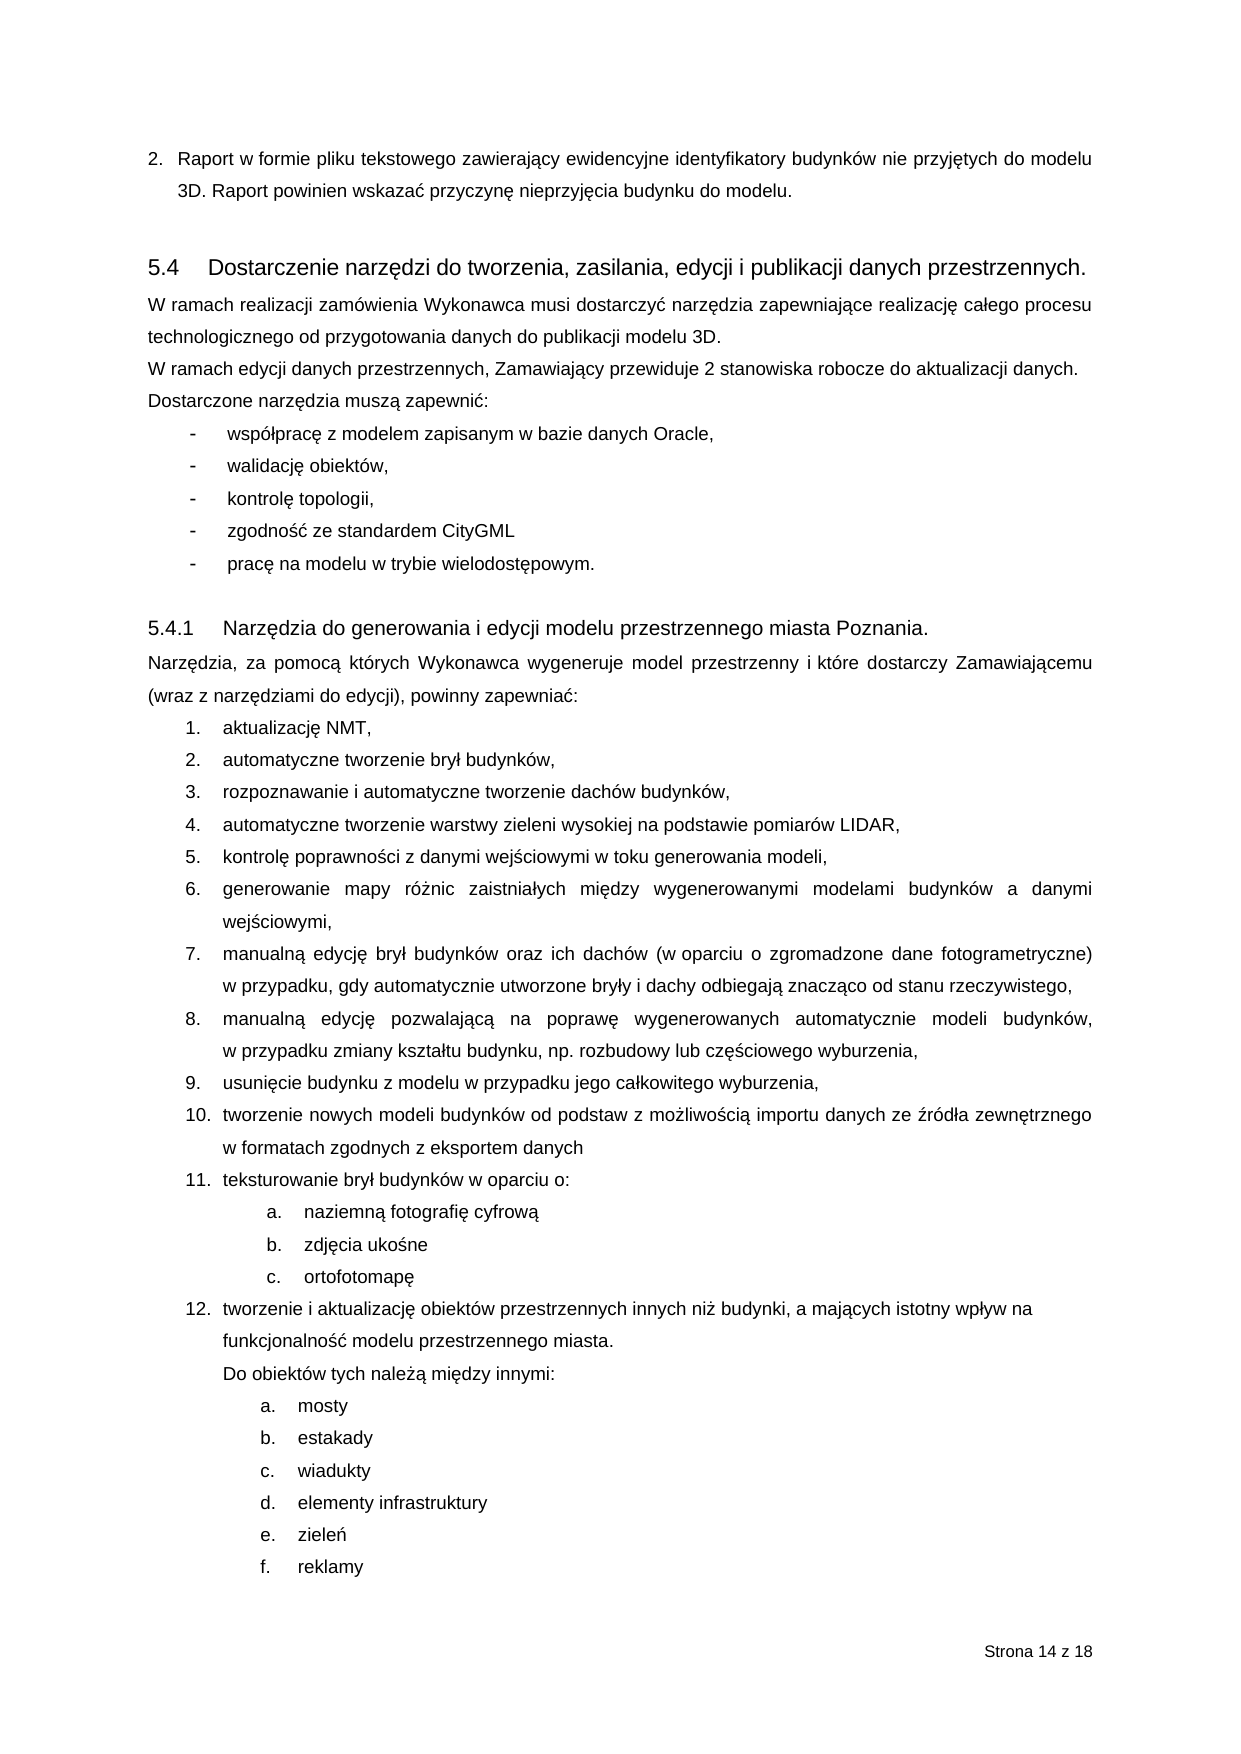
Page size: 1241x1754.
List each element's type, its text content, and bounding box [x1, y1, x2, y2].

list reklamy [260, 1556, 1093, 1578]
list generowanie mapy różnic zaistniałych między wygenerowanymi modelami budynków a danymi wejściowymi, [185, 878, 1093, 932]
list manualną edycję brył budynków oraz ich dachów (w oparciu o zgromadzone dane fotogrametryczne) w przypadku, gdy automatycznie utworzone bryły i dachy odbiegają znacząco od stanu rzeczywistego, [185, 943, 1093, 997]
list rozpoznawanie i automatyczne tworzenie dachów budynków, [185, 781, 1093, 803]
subtitle Narzędzia do generowania i edycji modelu przestrzennego miasta Poznania. [148, 616, 1093, 640]
list mosty [260, 1395, 1093, 1416]
list walidację obiektów, [189, 455, 1093, 477]
list wiadukty [260, 1459, 1093, 1481]
list naziemną fotografię cyfrową [266, 1201, 1093, 1223]
list tworzenie nowych modeli budynków od podstaw z możliwością importu danych ze źródła zewnętrznego w formatach zgodnych z eksportem danych [185, 1104, 1093, 1158]
list estakady [260, 1427, 1093, 1449]
list ortofotomapę [266, 1266, 1093, 1287]
list automatyczne tworzenie warstwy zieleni wysokiej na podstawie pomiarów LIDAR, [185, 814, 1093, 835]
list usunięcie budynku z modelu w przypadku jego całkowitego wyburzenia, [185, 1072, 1093, 1093]
list zieleń [260, 1524, 1093, 1546]
list pracę na modelu w trybie wielodostępowym. [189, 552, 1093, 574]
text W ramach realizacji zamówienia Wykonawca musi dostarczyć narzędzia zapewniające realizację całego procesu technologicznego od przygotowania danych do publikacji modelu 3D. [148, 293, 1093, 347]
list współpracę z modelem zapisanym w bazie danych Oracle, [189, 422, 1093, 444]
subtitle Dostarczenie narzędzi do tworzenia, zasilania, edycji i publikacji danych przestrzennych. [148, 254, 1093, 280]
list Raport w formie pliku tekstowego zawierający ewidencyjne identyfikatory budynków nie przyjętych do modelu 3D. Raport powinien wskazać przyczynę nieprzyjęcia budynku do modelu. [148, 148, 1093, 201]
text W ramach edycji danych przestrzennych, Zamawiający przewiduje 2 stanowiska robocze do aktualizacji danych. [148, 358, 1093, 379]
text Narzędzia, za pomocą których Wykonawca wygeneruje model przestrzenny i które dostarczy Zamawiającemu (wraz z narzędziami do edycji), powinny zapewniać: [148, 652, 1093, 706]
list kontrolę poprawności z danymi wejściowymi w toku generowania modeli, [185, 846, 1093, 867]
list tworzenie i aktualizację obiektów przestrzennych innych niż budynki, a mających istotny wpływ na funkcjonalność modelu przestrzennego miasta. Do obiektów tych należą między innymi: [185, 1298, 1093, 1384]
text Dostarczone narzędzia muszą zapewnić: [148, 390, 1093, 412]
list automatyczne tworzenie brył budynków, [185, 749, 1093, 771]
list zdjęcia ukośne [266, 1233, 1093, 1255]
list aktualizację NMT, [185, 717, 1093, 738]
list kontrolę topologii, [189, 487, 1093, 509]
list manualną edycję pozwalającą na poprawę wygenerowanych automatycznie modeli budynków, w przypadku zmiany kształtu budynku, np. rozbudowy lub częściowego wyburzenia, [185, 1007, 1093, 1061]
list zgodność ze standardem CityGML [189, 520, 1093, 542]
list teksturowanie brył budynków w oparciu o: [185, 1169, 1093, 1190]
list elementy infrastruktury [260, 1492, 1093, 1513]
